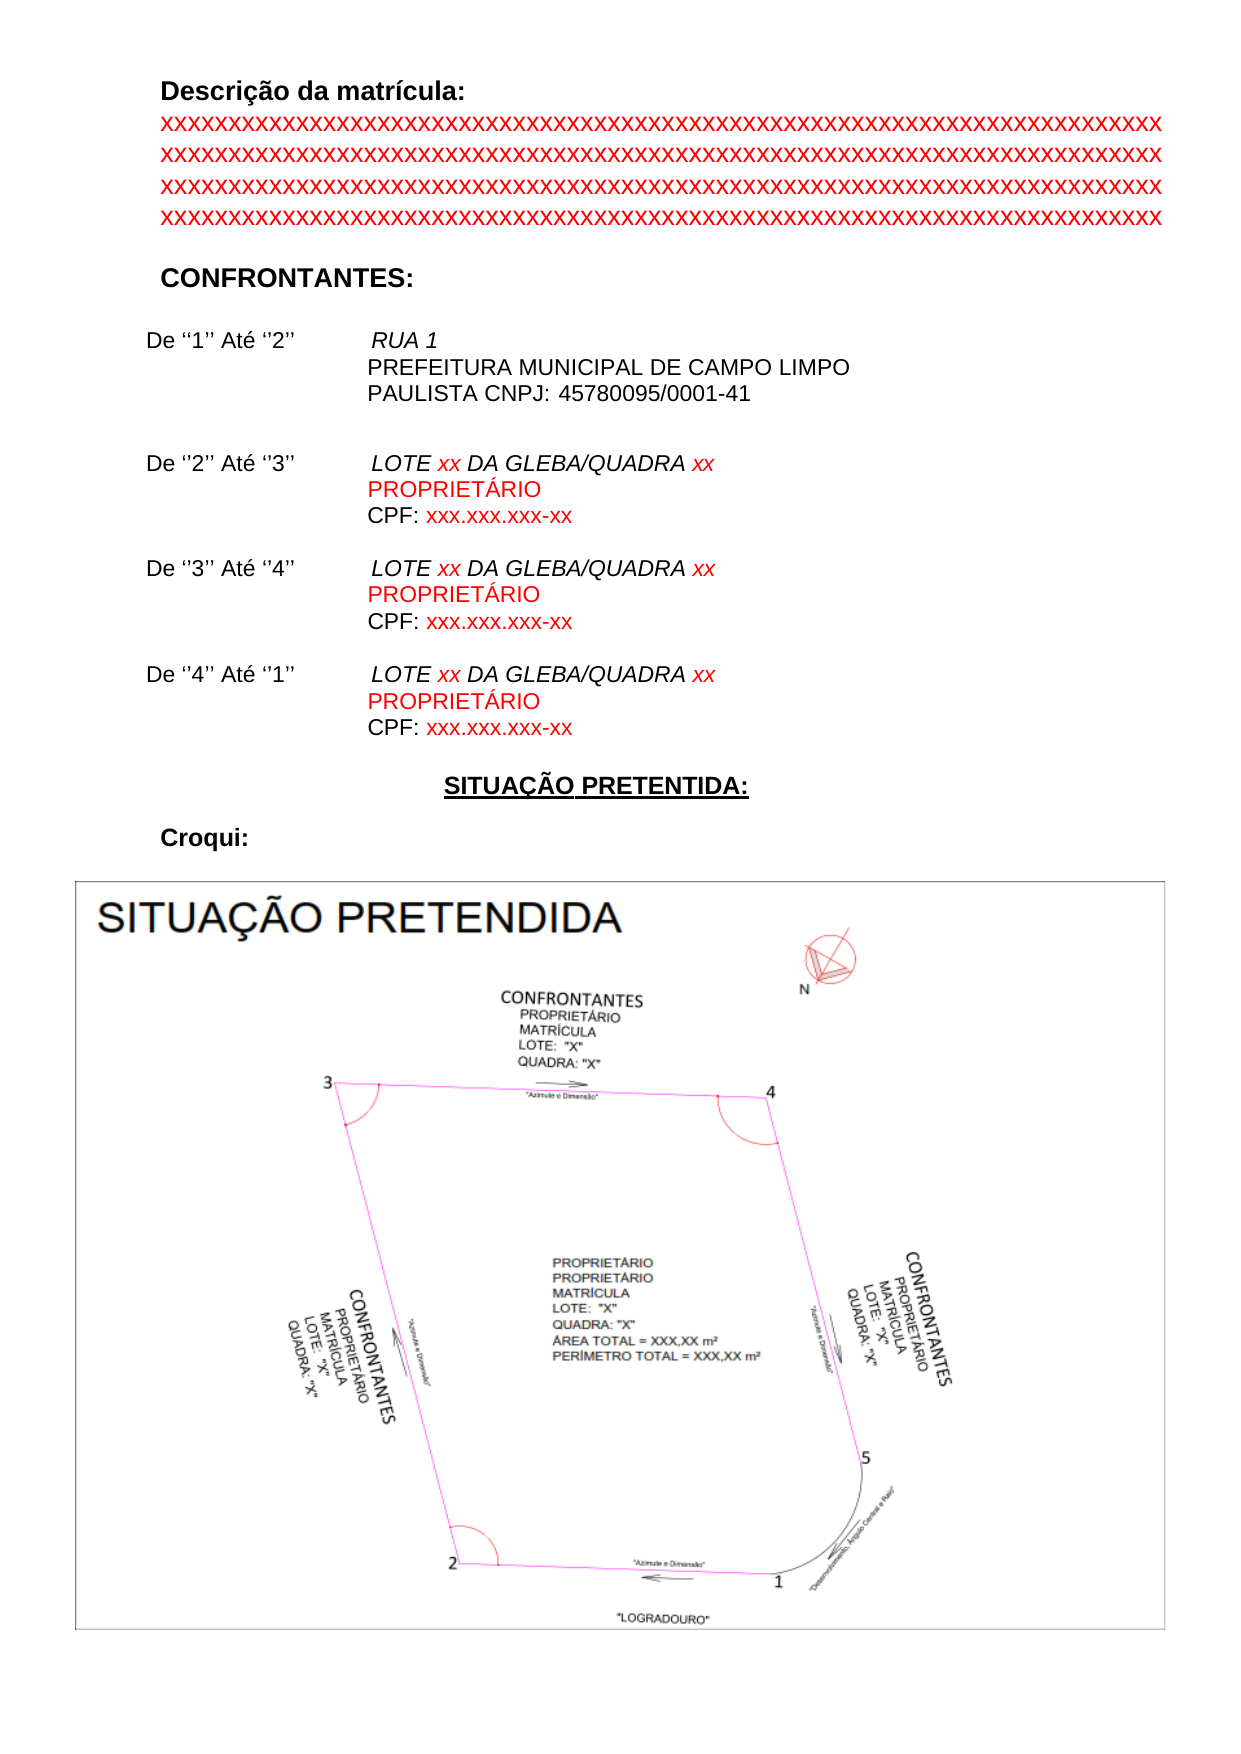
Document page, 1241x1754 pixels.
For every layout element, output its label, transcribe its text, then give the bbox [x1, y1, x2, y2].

text PROPRIETÁRIO [367, 582, 587, 608]
text De ‘‘1’’ Até ‘’2’’ RUA 1 [146, 328, 959, 354]
text CPF: xxx.xxx.xxx-xx [367, 608, 587, 635]
text De ‘’4’’ Até ‘’1’’ LOTE xx DA GLEBA/QUADRA xx [146, 661, 1165, 688]
text PROPRIETÁRIO [367, 688, 587, 714]
text Croqui: [160, 823, 1165, 852]
text Descrição da matrícula: xxxxxxxxxxxxxxxxxxxxxxxxxxxxxxxxxxxxxxxxxxxxxxxxxxxxxxxxxxxxxxxxxxxxxxxxxxxxxxxxxxxxxxxxxxxxxxxxxxxxxxxxxxxxxxxxxxxxxxxxxxxxxxxxxxxxxxxxxxxxxxxxxxxxxxxxxxxxxxxxxxxxxxxxxxxxxxxxxxxxxxxxxxxxxxxxxxxxxxxxxxxxxxxxxxxxxxxxxxxxxxxxxxxxxxxxxxxxxxxxxxxxxxxxxxxxxxxxxxxxxxxxxxxxxxxxxxxxxxxxxxxxxxxxxxxxxxxx CONFRONTANTES: [160, 75, 1165, 294]
text De ‘’3’’ Até ‘’4’’ LOTE xx DA GLEBA/QUADRA xx [146, 555, 1165, 581]
text PROPRIETÁRIO CPF: xxx.xxx.xxx-xx [367, 477, 707, 529]
picture [75, 881, 1166, 1630]
text SITUAÇÃO PRETENTIDA: [370, 771, 783, 799]
text De ‘’2’’ Até ‘’3’’ LOTE xx DA GLEBA/QUADRA xx [146, 449, 1165, 476]
text CPF: xxx.xxx.xxx-xx [367, 715, 587, 741]
text PREFEITURA MUNICIPAL DE CAMPO LIMPO PAULISTA CNPJ: 45780095/0001-41 [367, 354, 959, 407]
